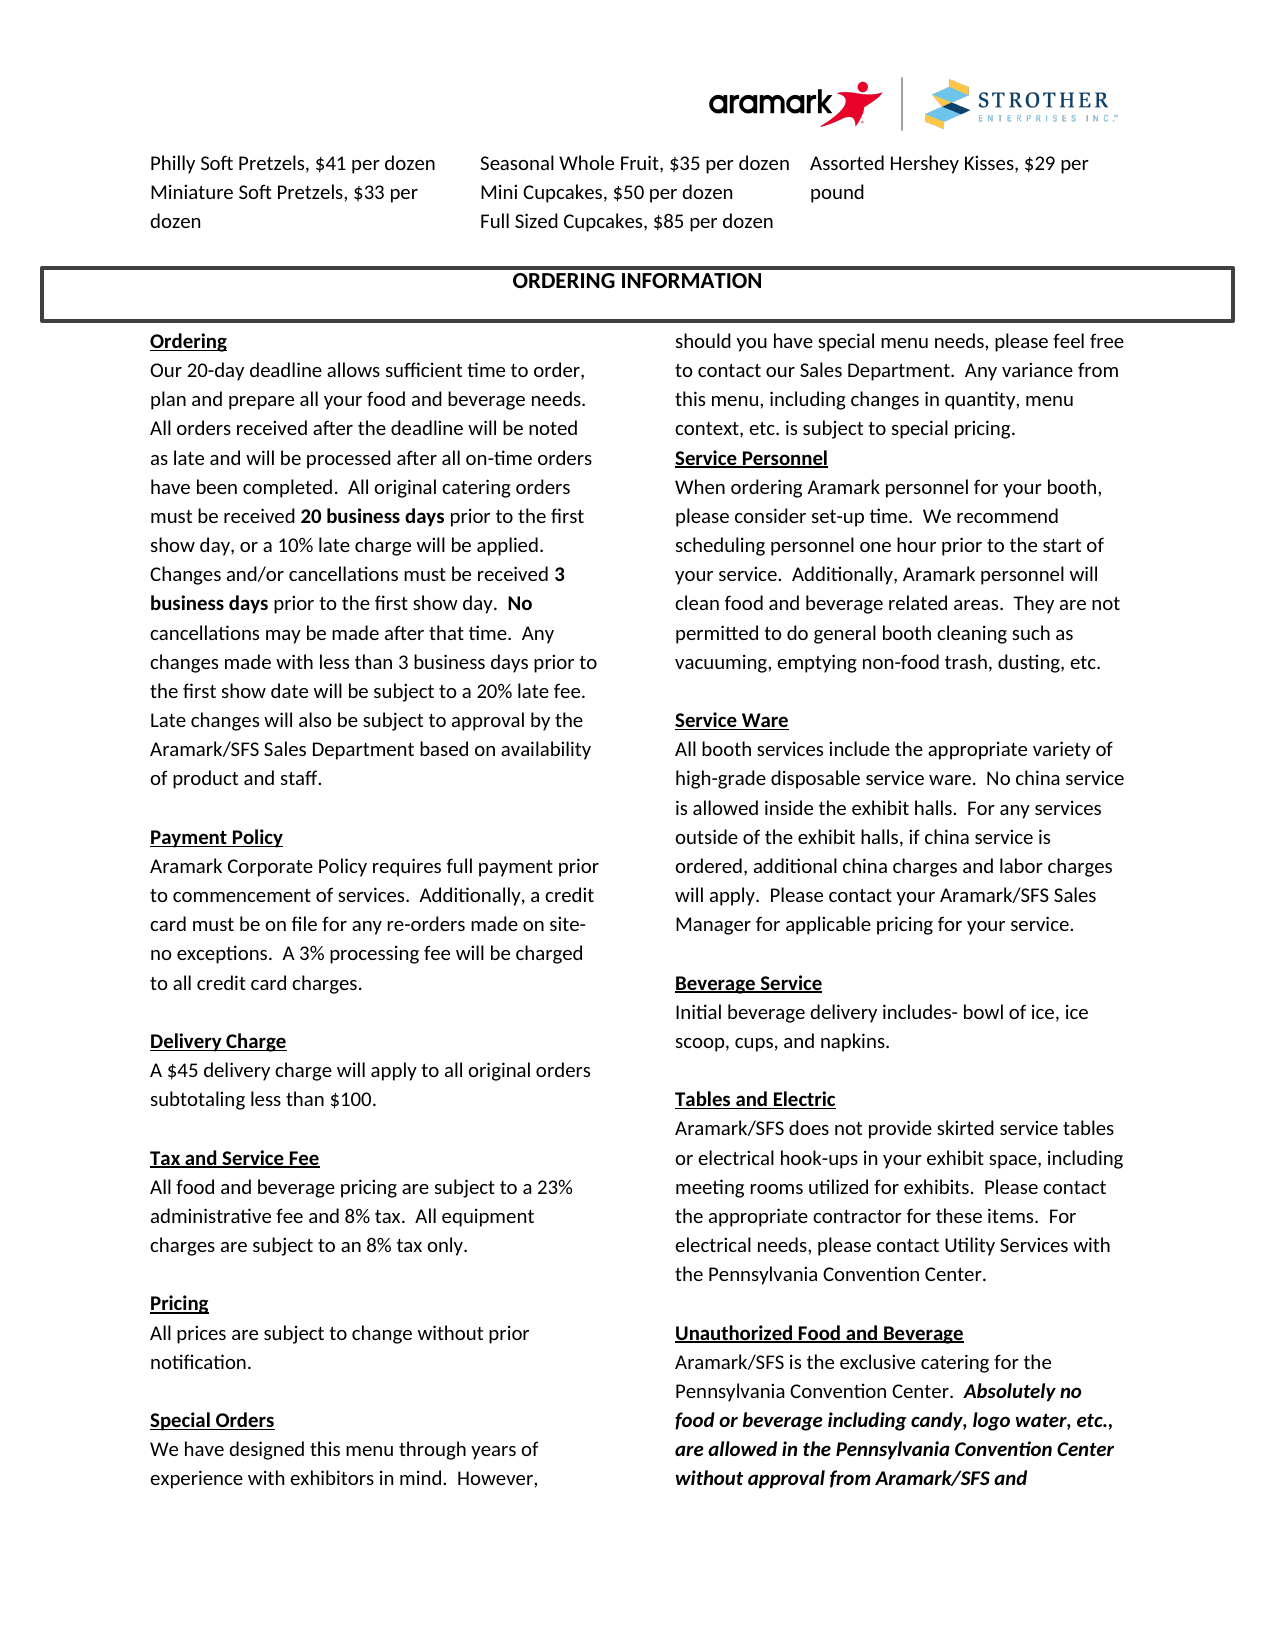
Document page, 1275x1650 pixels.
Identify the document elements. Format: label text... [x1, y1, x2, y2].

text We have designed this menu through years of experience with exhibitors in mind. However, should you have special menu needs, please feel free to contact our Sales Department. Any variance from this menu, including changes in quantity, menu context, etc. is subject to special pricing. [675, 328, 1125, 441]
text Tables and Electric [675, 1086, 1125, 1112]
text Ordering [150, 328, 600, 353]
text Beverage Service [675, 970, 1125, 995]
text Miniature Soft Pretzels, $33 per dozen [150, 179, 465, 234]
text ORDERING INFORMATION [150, 267, 1125, 295]
text All prices are subject to change without prior notification. [150, 1320, 600, 1374]
text Pricing [150, 1291, 600, 1316]
text Initial beverage delivery includes- bowl of ice, ice scoop, cups, and napkins. [675, 999, 1125, 1053]
text Special Orders [150, 1407, 600, 1433]
text All booth services include the appropriate variety of high-grade disposable service ware. No china service is allowed inside the exhibit halls. For any services outside of the exhibit halls, if china service is ordered, additional china charges and labor charges will apply. Please contact your Aramark/SFS Sales Manager for applicable pricing for your service. [675, 736, 1125, 937]
text Full Sized Cupcakes, $85 per dozen [480, 208, 795, 234]
text When ordering Aramark personnel for your booth, please consider set-up time. We recommend scheduling personnel one hour prior to the start of your service. Additionally, Aramark personnel will clean food and beverage related areas. They are not permitted to do general booth cleaning such as vacuuming, emptying non-food trash, dusting, etc. [675, 474, 1125, 674]
picture [704, 75, 1125, 134]
text Assorted Hershey Kisses, $29 per pound [810, 150, 1125, 204]
text Philly Soft Pretzels, $41 per dozen [150, 150, 465, 175]
text Aramark Corporate Policy requires full payment prior to commencement of services. Additionally, a credit card must be on file for any re-orders made on site- no exceptions. A 3% processing fee will be charged to all credit card charges. [150, 853, 600, 995]
text Service Ware [675, 707, 1125, 733]
text Service Personnel [675, 445, 1125, 470]
text Unauthorized Food and Beverage [675, 1320, 1125, 1345]
text Our 20-day deadline allows sufficient time to order, plan and prepare all your food and beverage needs. All orders received after the deadline will be noted as late and will be processed after all on-time orders have been completed. All original catering orders must be received 20 business days prior to the first show day, or a 10% late charge will be applied. Changes and/or cancellations must be received 3 business days prior to the first show day. No cancellations may be made after that time. Any changes made with less than 3 business days prior to the first show date will be subject to a 20% late fee. Late changes will also be subject to approval by the Aramark/SFS Sales Department based on availability of product and staff. [150, 357, 600, 791]
text All food and beverage pricing are subject to a 23% administrative fee and 8% tax. All equipment charges are subject to an 8% tax only. [150, 1174, 600, 1258]
text Seasonal Whole Fruit, $35 per dozen [480, 150, 795, 175]
text Delivery Charge [150, 1028, 600, 1053]
text Tax and Service Fee [150, 1145, 600, 1170]
text Mini Cupcakes, $50 per dozen [480, 179, 795, 204]
text Aramark/SFS does not provide skirted service tables or electrical hook-ups in your exhibit space, including meeting rooms utilized for exhibits. Please contact the appropriate contractor for these items. For electrical needs, please contact Utility Services with the Pennsylvania Convention Center. [675, 1116, 1125, 1287]
text Payment Policy [150, 824, 600, 849]
text A $45 delivery charge will apply to all original orders subtotaling less than $100. [150, 1057, 600, 1112]
text We have designed this menu through years of experience with exhibitors in mind. However, should you have special menu needs, please feel free to contact our Sales Department. Any variance from this menu, including changes in quantity, menu context, etc. is subject to special pricing. [150, 1436, 600, 1491]
